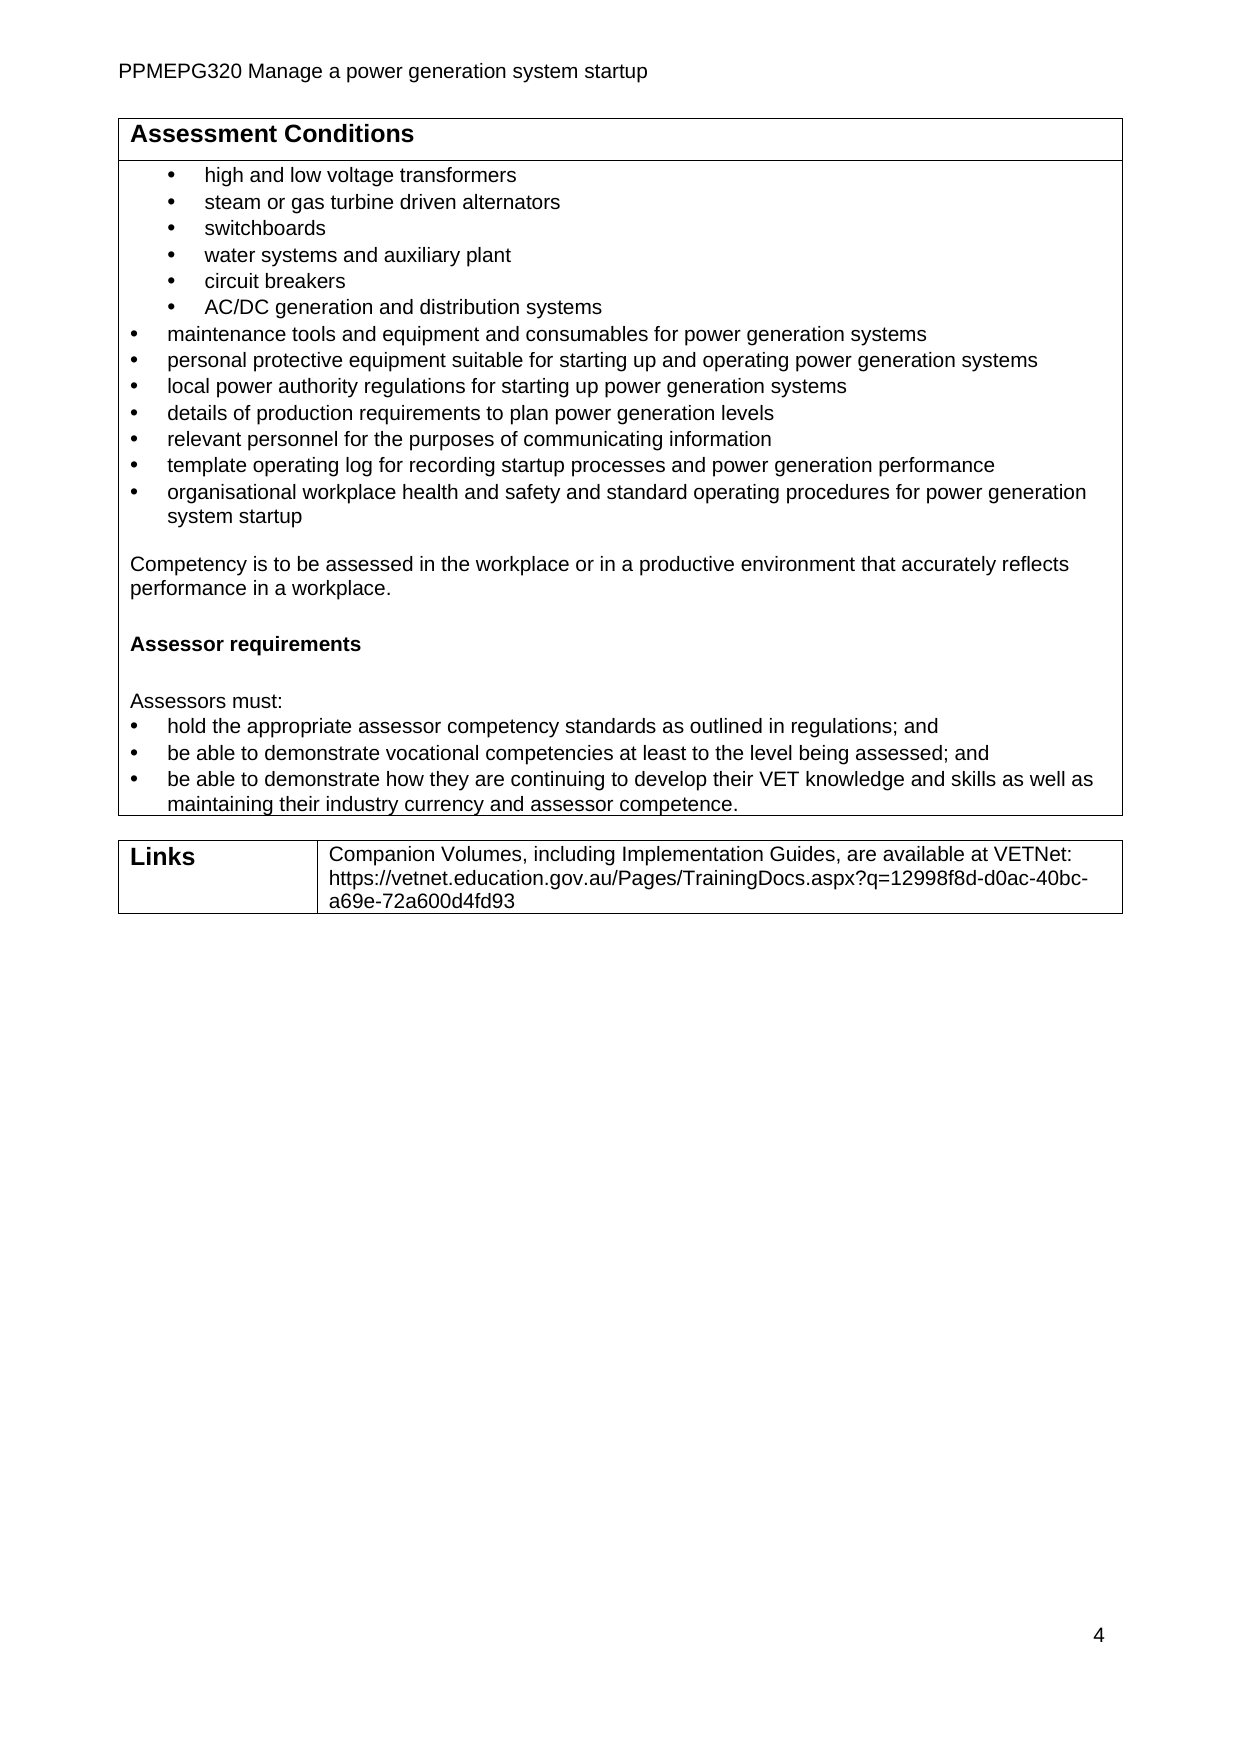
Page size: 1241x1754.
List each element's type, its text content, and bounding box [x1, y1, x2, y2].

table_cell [119, 161, 1122, 815]
table_header Companion Volumes, including Implementation Guides, are available at VETNet: https://vetnet.education.gov.au/Pages/TrainingDocs.aspx?q=12998f8d-d0ac-40bc-a69e-72a600d4fd93 [318, 841, 1122, 913]
table_header Links [119, 841, 317, 913]
table_header Assessment Conditions [119, 119, 1122, 160]
